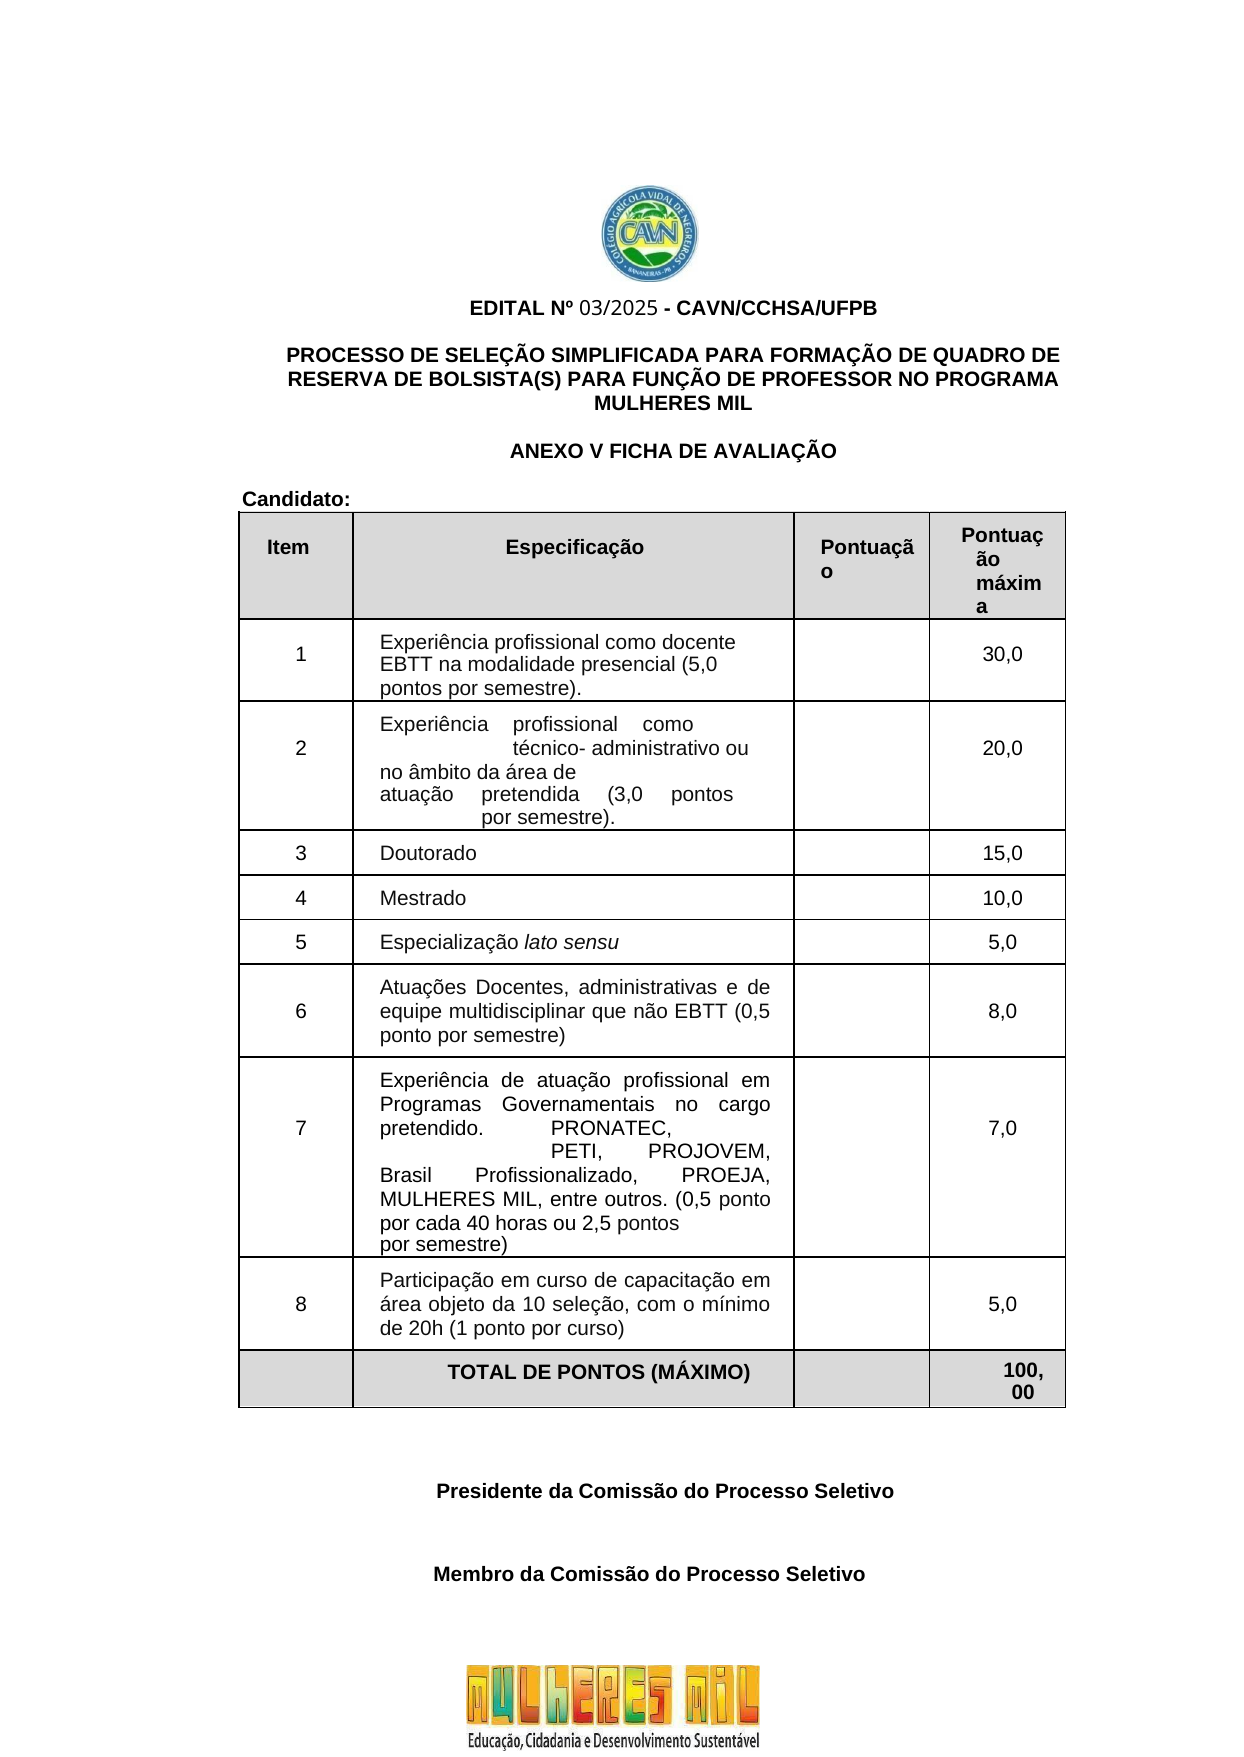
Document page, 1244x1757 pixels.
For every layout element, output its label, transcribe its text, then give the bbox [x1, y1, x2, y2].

table_cell [795, 1058, 929, 1256]
table_cell [795, 1258, 929, 1349]
table_cell Participação em curso de capacitação em área objeto da 10 seleção, com o mínimo de 20h (1 ponto por curso) [354, 1258, 793, 1349]
table_cell [795, 965, 929, 1056]
table_cell 20,0 [930, 702, 1065, 829]
table_cell Mestrado [354, 876, 793, 918]
table_cell 5 [240, 920, 352, 963]
table_cell 7 [240, 1058, 352, 1256]
table_cell 8 [240, 1258, 352, 1349]
table_cell [795, 1351, 929, 1406]
table_header Item [240, 513, 352, 618]
table_cell Experiência profissional como técnico- administrativo ou no âmbito da área de atuação pretendida (3,0 pontos por semestre). [354, 702, 793, 829]
table_cell 6 [240, 965, 352, 1056]
table_cell [795, 876, 929, 918]
table_cell 8,0 [930, 965, 1065, 1056]
table_cell Experiência de atuação profissional em Programas Governamentais no cargo pretendido. PRONATEC, PETI, PROJOVEM, Brasil Profissionalizado, PROEJA, MULHERES MIL, entre outros. (0,5 ponto por cada 40 horas ou 2,5 pontos por semestre) [354, 1058, 793, 1256]
table_cell 100, 00 [930, 1351, 1065, 1406]
table_header Pontuação máxima [930, 513, 1065, 618]
table_cell 5,0 [930, 1258, 1065, 1349]
table_cell Doutorado [354, 831, 793, 874]
picture [601, 185, 699, 282]
table_cell 1 [240, 620, 352, 700]
table_cell [795, 620, 929, 700]
table_cell 10,0 [930, 876, 1065, 918]
table_cell 15,0 [930, 831, 1065, 874]
table_cell [240, 1351, 352, 1406]
text Presidente da Comissão do Processo Seletivo [436, 1479, 1244, 1503]
table_cell Atuações Docentes, administrativas e de equipe multidisciplinar que não EBTT (0,5 ponto por semestre) [354, 965, 793, 1056]
table_cell 5,0 [930, 920, 1065, 963]
text PROCESSO DE SELEÇÃO SIMPLIFICADA PARA FORMAÇÃO DE QUADRO DE RESERVA DE BOLSISTA(S) PARA FUNÇÃO DE PROFESSOR NO PROGRAMA MULHERES MIL [239, 343, 1107, 415]
table_cell Experiência profissional como docente EBTT na modalidade presencial (5,0 pontos por semestre). [354, 620, 793, 700]
table_header Pontuação [795, 513, 929, 618]
text Candidato: [242, 487, 1244, 511]
table_cell TOTAL DE PONTOS (MÁXIMO) [354, 1351, 793, 1406]
text ANEXO V FICHA DE AVALIAÇÃO [118, 439, 1228, 463]
table_cell Especialização lato sensu [354, 920, 793, 963]
table_cell 7,0 [930, 1058, 1065, 1256]
picture [466, 1665, 760, 1751]
table_cell [795, 920, 929, 963]
text EDITAL Nº 03/2025 - CAVN/CCHSA/UFPB [118, 293, 1229, 322]
text Membro da Comissão do Processo Seletivo [433, 1561, 1244, 1585]
table_cell 3 [240, 831, 352, 874]
table_cell 30,0 [930, 620, 1065, 700]
table_cell 2 [240, 702, 352, 829]
table_cell [795, 702, 929, 829]
table_cell 4 [240, 876, 352, 918]
table_cell [795, 831, 929, 874]
table_header Especificação [354, 513, 793, 618]
